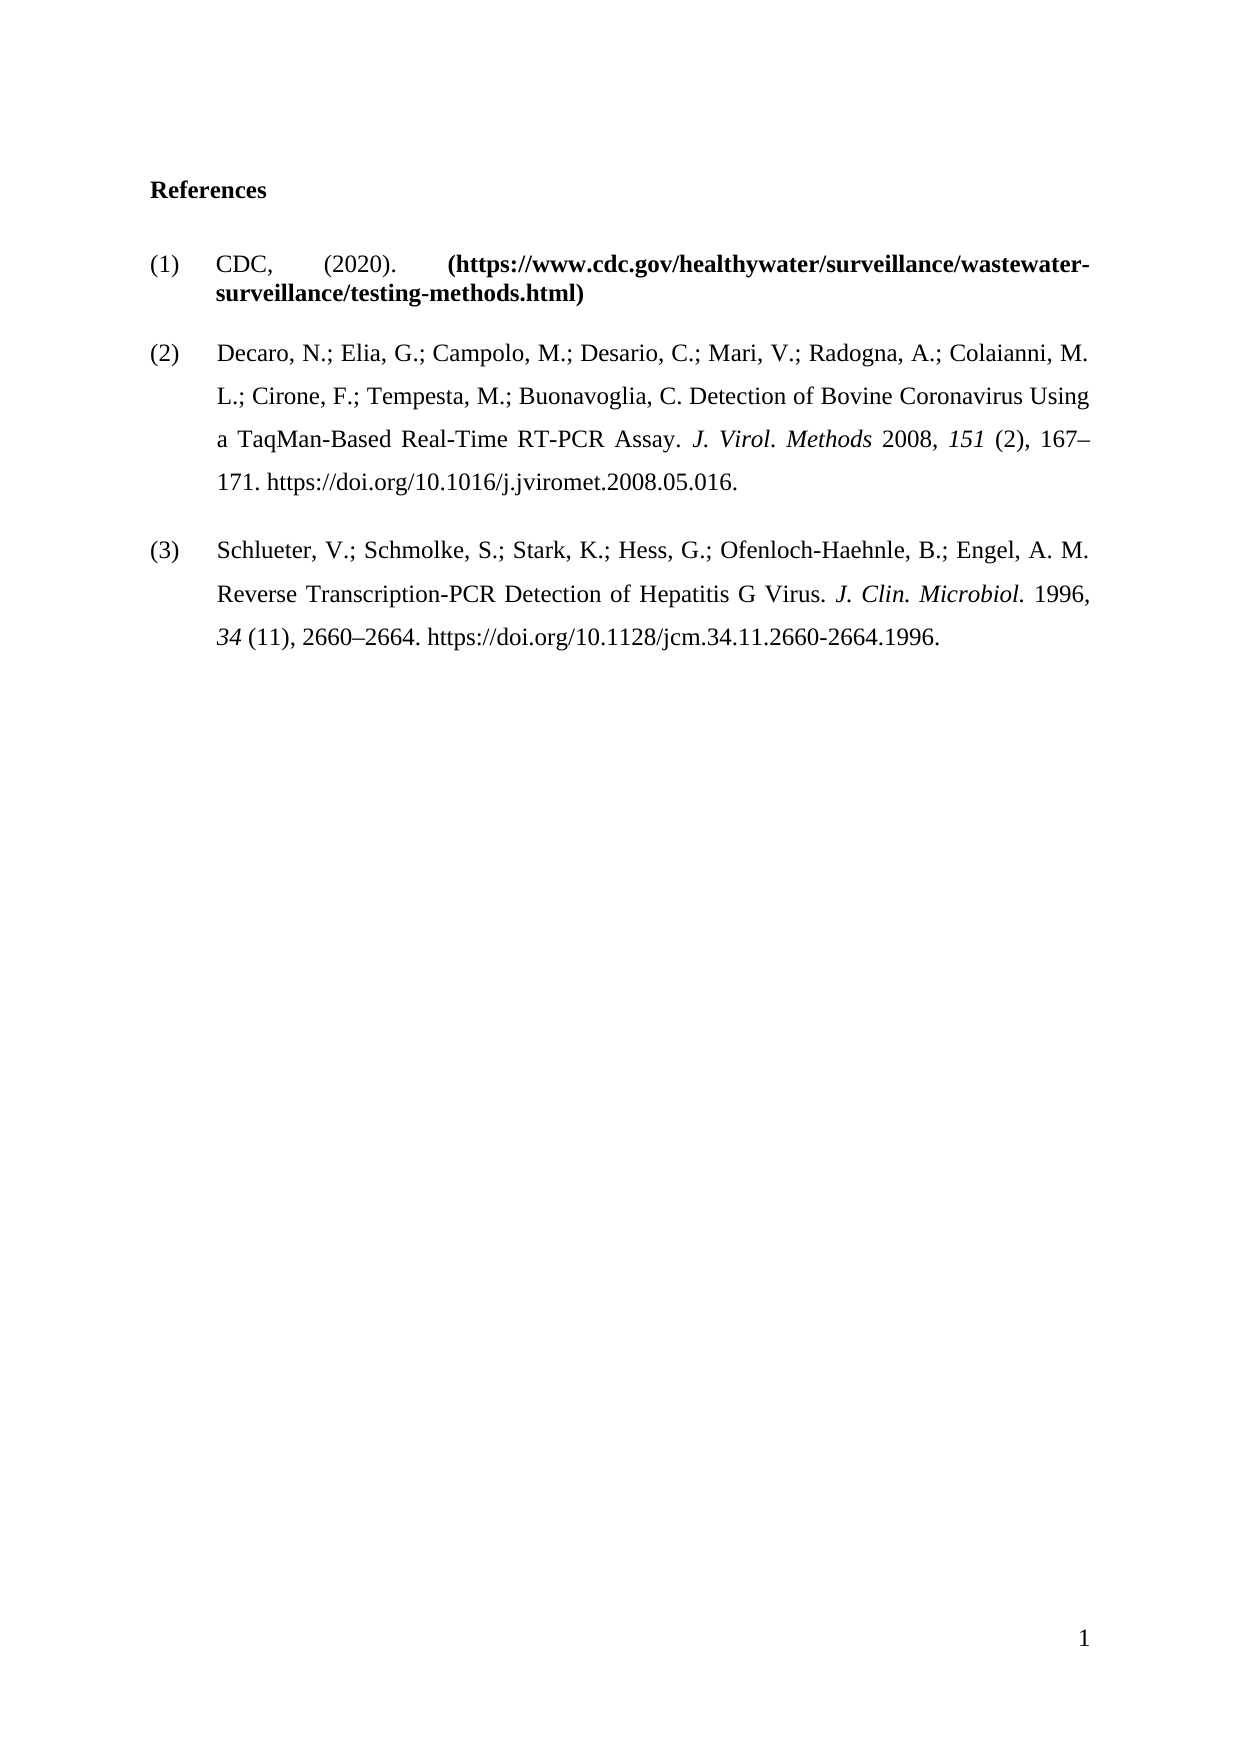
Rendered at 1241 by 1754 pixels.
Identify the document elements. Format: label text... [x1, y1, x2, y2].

text (2) Decaro, N.; Elia, G.; Campolo, M.; Desario, C.; Mari, V.; Radogna, A.; Colaianni, M. L.; Cirone, F.; Tempesta, M.; Buonavoglia, C. Detection of Bovine Coronavirus Using a TaqMan-Based Real-Time RT-PCR Assay. J. Virol. Methods 2008, 151 (2), 167–171. https://doi.org/10.1016/j.jviromet.2008.05.016. [150, 338, 1090, 496]
text (1) CDC, (2020). (https://www.cdc.gov/healthywater/surveillance/wastewater-surveillance/testing-methods.html) [150, 249, 1090, 307]
text (3) Schlueter, V.; Schmolke, S.; Stark, K.; Hess, G.; Ofenloch-Haehnle, B.; Engel, A. M. Reverse Transcription-PCR Detection of Hepatitis G Virus. J. Clin. Microbiol. 1996, 34 (11), 2660–2664. https://doi.org/10.1128/jcm.34.11.2660-2664.1996. [150, 536, 1090, 651]
text References [150, 175, 1090, 204]
